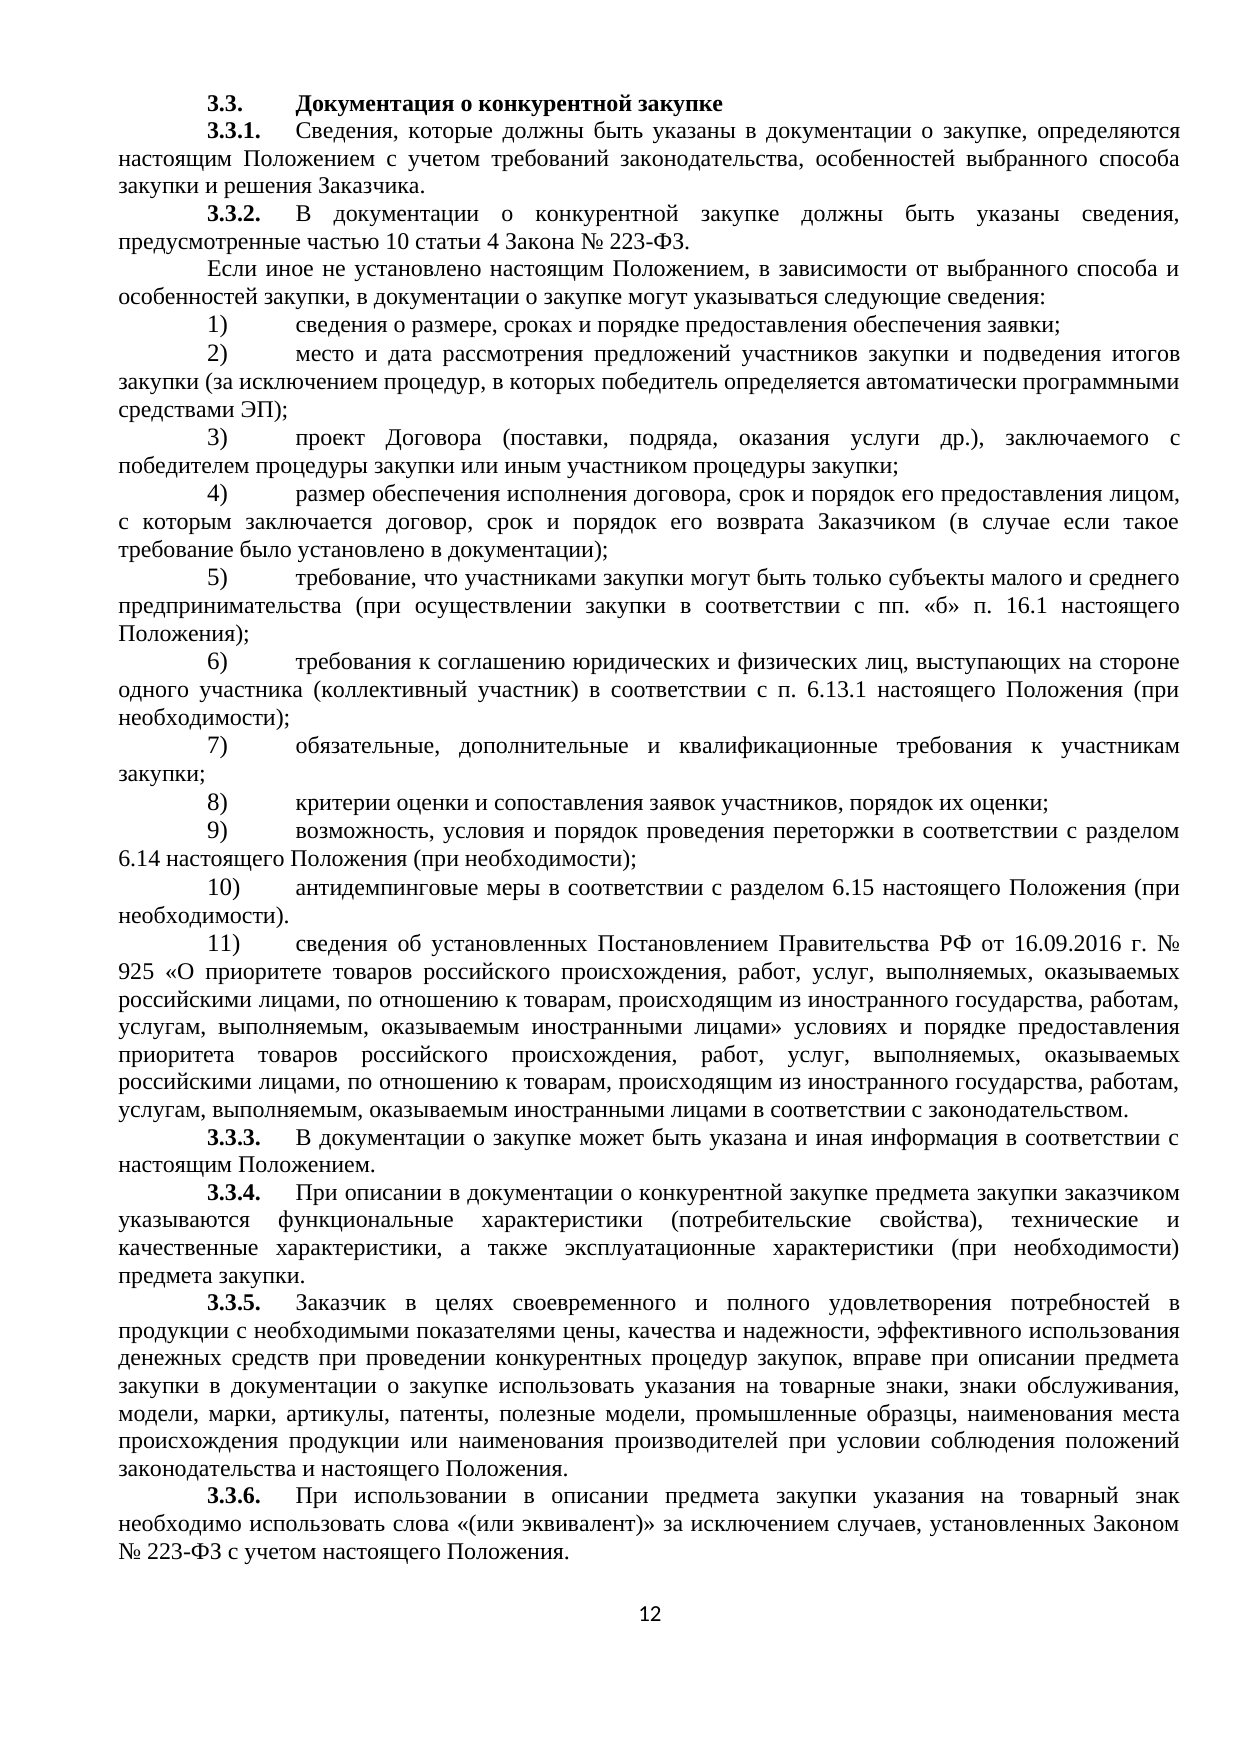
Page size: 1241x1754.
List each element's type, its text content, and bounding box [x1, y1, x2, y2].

list В документации о закупке может быть указана и иная информация в соответствии с настоящим Положением. [118, 1123, 1181, 1178]
list При использовании в описании предмета закупки указания на товарный знак необходимо использовать слова «(или эквивалент)» за исключением случаев, установленных Законом № 223-ФЗ с учетом настоящего Положения. [118, 1481, 1181, 1564]
list В документации о конкурентной закупке должны быть указаны сведения, предусмотренные частью 10 статьи 4 Закона № 223-ФЗ. [118, 199, 1181, 254]
subtitle Документация о конкурентной закупке [118, 89, 1181, 116]
list критерии оценки и сопоставления заявок участников, порядок их оценки; [118, 787, 1181, 816]
list сведения о размере, сроках и порядке предоставления обеспечения заявки; [118, 309, 1181, 338]
list Заказчик в целях своевременного и полного удовлетворения потребностей в продукции с необходимыми показателями цены, качества и надежности, эффективного использования денежных средств при проведении конкурентных процедур закупок, вправе при описании предмета закупки в документации о закупке использовать указания на товарные знаки, знаки обслуживания, модели, марки, артикулы, патенты, полезные модели, промышленные образцы, наименования места происхождения продукции или наименования производителей при условии соблюдения положений законодательства и настоящего Положения. [118, 1288, 1181, 1481]
list Сведения, которые должны быть указаны в документации о закупке, определяются настоящим Положением с учетом требований законодательства, особенностей выбранного способа закупки и решения Заказчика. [118, 116, 1181, 199]
list требования к соглашению юридических и физических лиц, выступающих на стороне одного участника (коллективный участник) в соответствии с п. 6.13.1 настоящего Положения (при необходимости); [118, 646, 1181, 730]
list место и дата рассмотрения предложений участников закупки и подведения итогов закупки (за исключением процедур, в которых победитель определяется автоматически программными средствами ЭП); [118, 338, 1181, 422]
list При описании в документации о конкурентной закупке предмета закупки заказчиком указываются функциональные характеристики (потребительские свойства), технические и качественные характеристики, а также эксплуатационные характеристики (при необходимости) предмета закупки. [118, 1178, 1181, 1288]
list требование, что участниками закупки могут быть только субъекты малого и среднего предпринимательства (при осуществлении закупки в соответствии с пп. «б» п. 16.1 настоящего Положения); [118, 562, 1181, 646]
list антидемпинговые меры в соответствии с разделом 6.15 настоящего Положения (при необходимости). [118, 872, 1181, 928]
list возможность, условия и порядок проведения переторжки в соответствии с разделом 6.14 настоящего Положения (при необходимости); [118, 816, 1181, 872]
list сведения об установленных Постановлением Правительства РФ от 16.09.2016 г. № 925 «О приоритете товаров российского происхождения, работ, услуг, выполняемых, оказываемых российскими лицами, по отношению к товарам, происходящим из иностранного государства, работам, услугам, выполняемым, оказываемым иностранными лицами» условиях и порядке предоставления приоритета товаров российского происхождения, работ, услуг, выполняемых, оказываемых российскими лицами, по отношению к товарам, происходящим из иностранного государства, работам, услугам, выполняемым, оказываемым иностранными лицами в соответствии с законодательством. [118, 928, 1181, 1123]
text Если иное не установлено настоящим Положением, в зависимости от выбранного способа и особенностей закупки, в документации о закупке могут указываться следующие сведения: [118, 254, 1181, 309]
list проект Договора (поставки, подряда, оказания услуги др.), заключаемого с победителем процедуры закупки или иным участником процедуры закупки; [118, 422, 1181, 478]
list обязательные, дополнительные и квалификационные требования к участникам закупки; [118, 730, 1181, 787]
list размер обеспечения исполнения договора, срок и порядок его предоставления лицом, с которым заключается договор, срок и порядок его возврата Заказчиком (в случае если такое требование было установлено в документации); [118, 478, 1181, 562]
